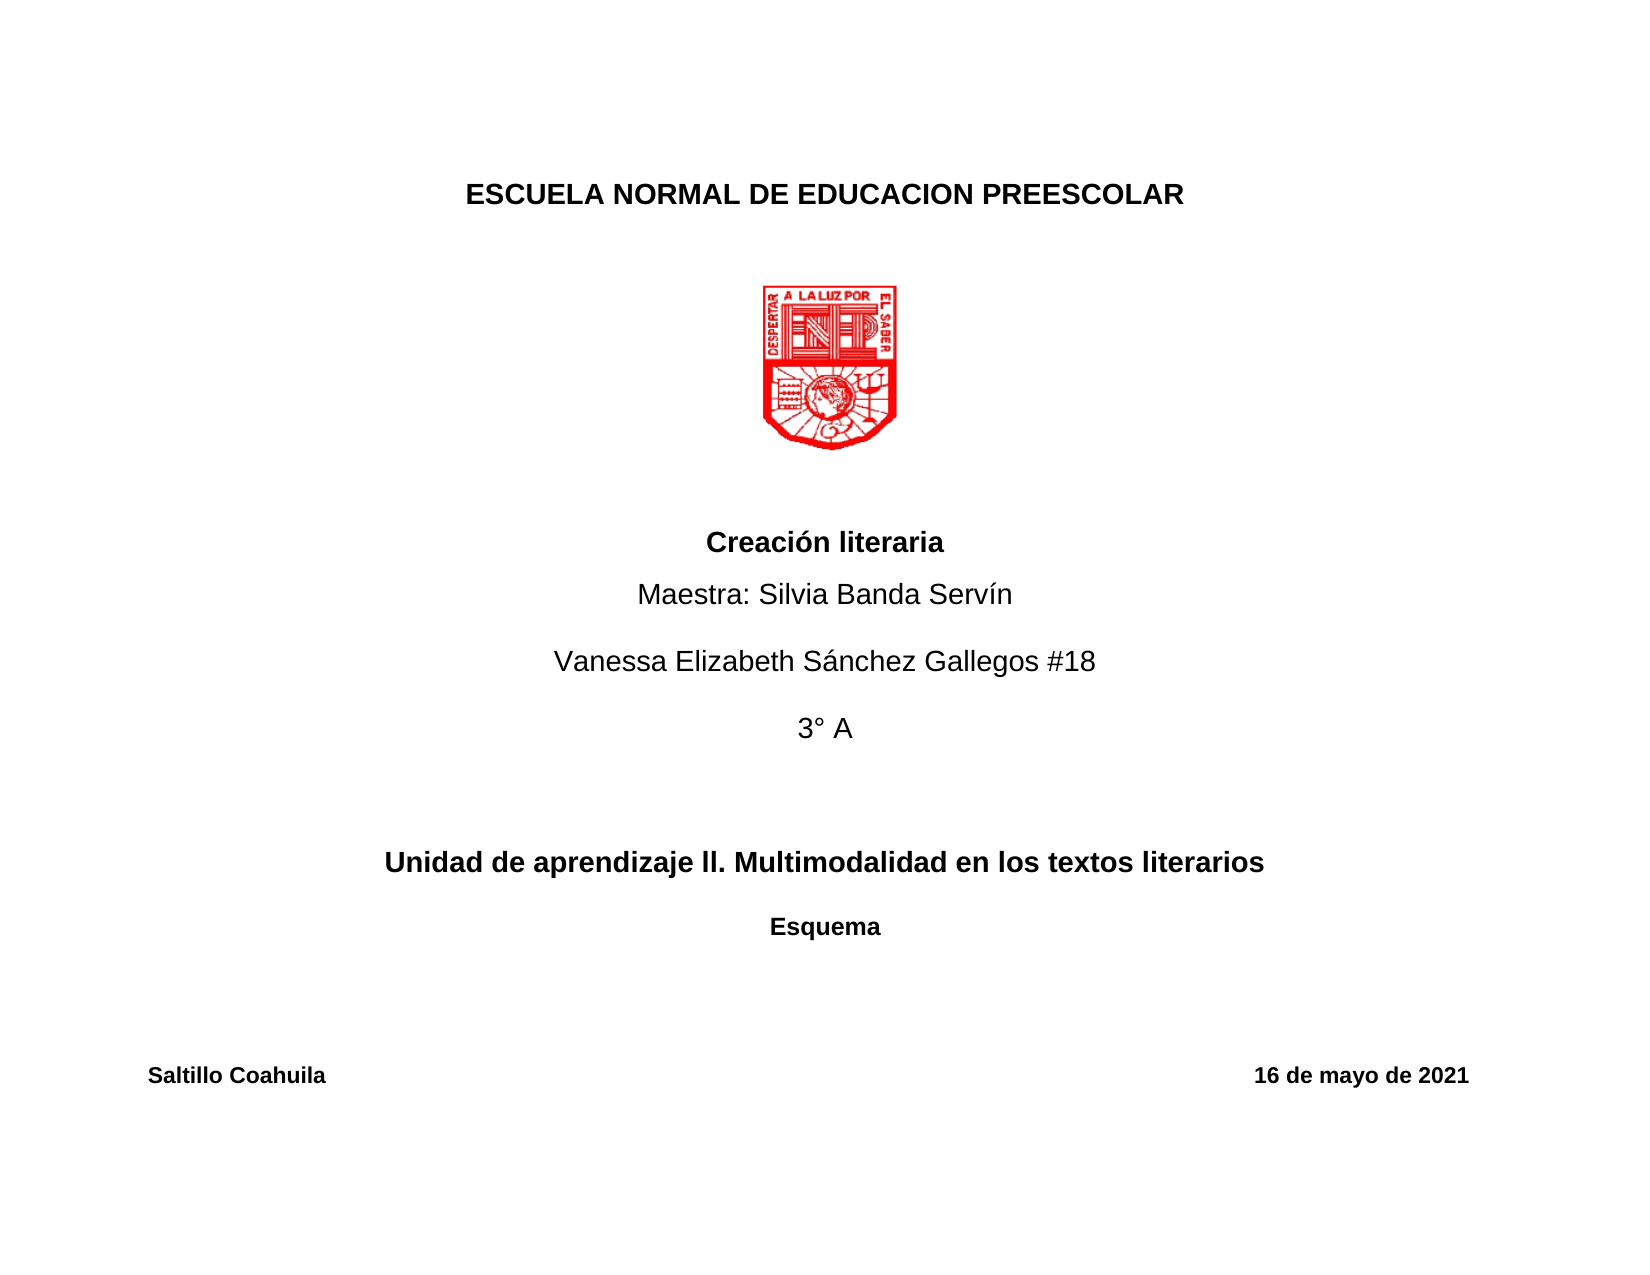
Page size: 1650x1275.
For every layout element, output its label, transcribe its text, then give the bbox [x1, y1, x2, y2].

text Maestra: Silvia Banda Servín [148, 577, 1502, 611]
text ESCUELA NORMAL DE EDUCACION PREESCOLAR [148, 177, 1502, 211]
text Vanessa Elizabeth Sánchez Gallegos #18 [148, 644, 1502, 678]
text Creación literaria [148, 525, 1502, 558]
text Esquema [148, 912, 1502, 941]
text 3° A [148, 711, 1502, 745]
text Unidad de aprendizaje ll. Multimodalidad en los textos literarios [148, 845, 1502, 879]
picture [703, 282, 947, 453]
text Saltillo Coahuila 16 de mayo de 2021 [148, 1062, 1502, 1089]
